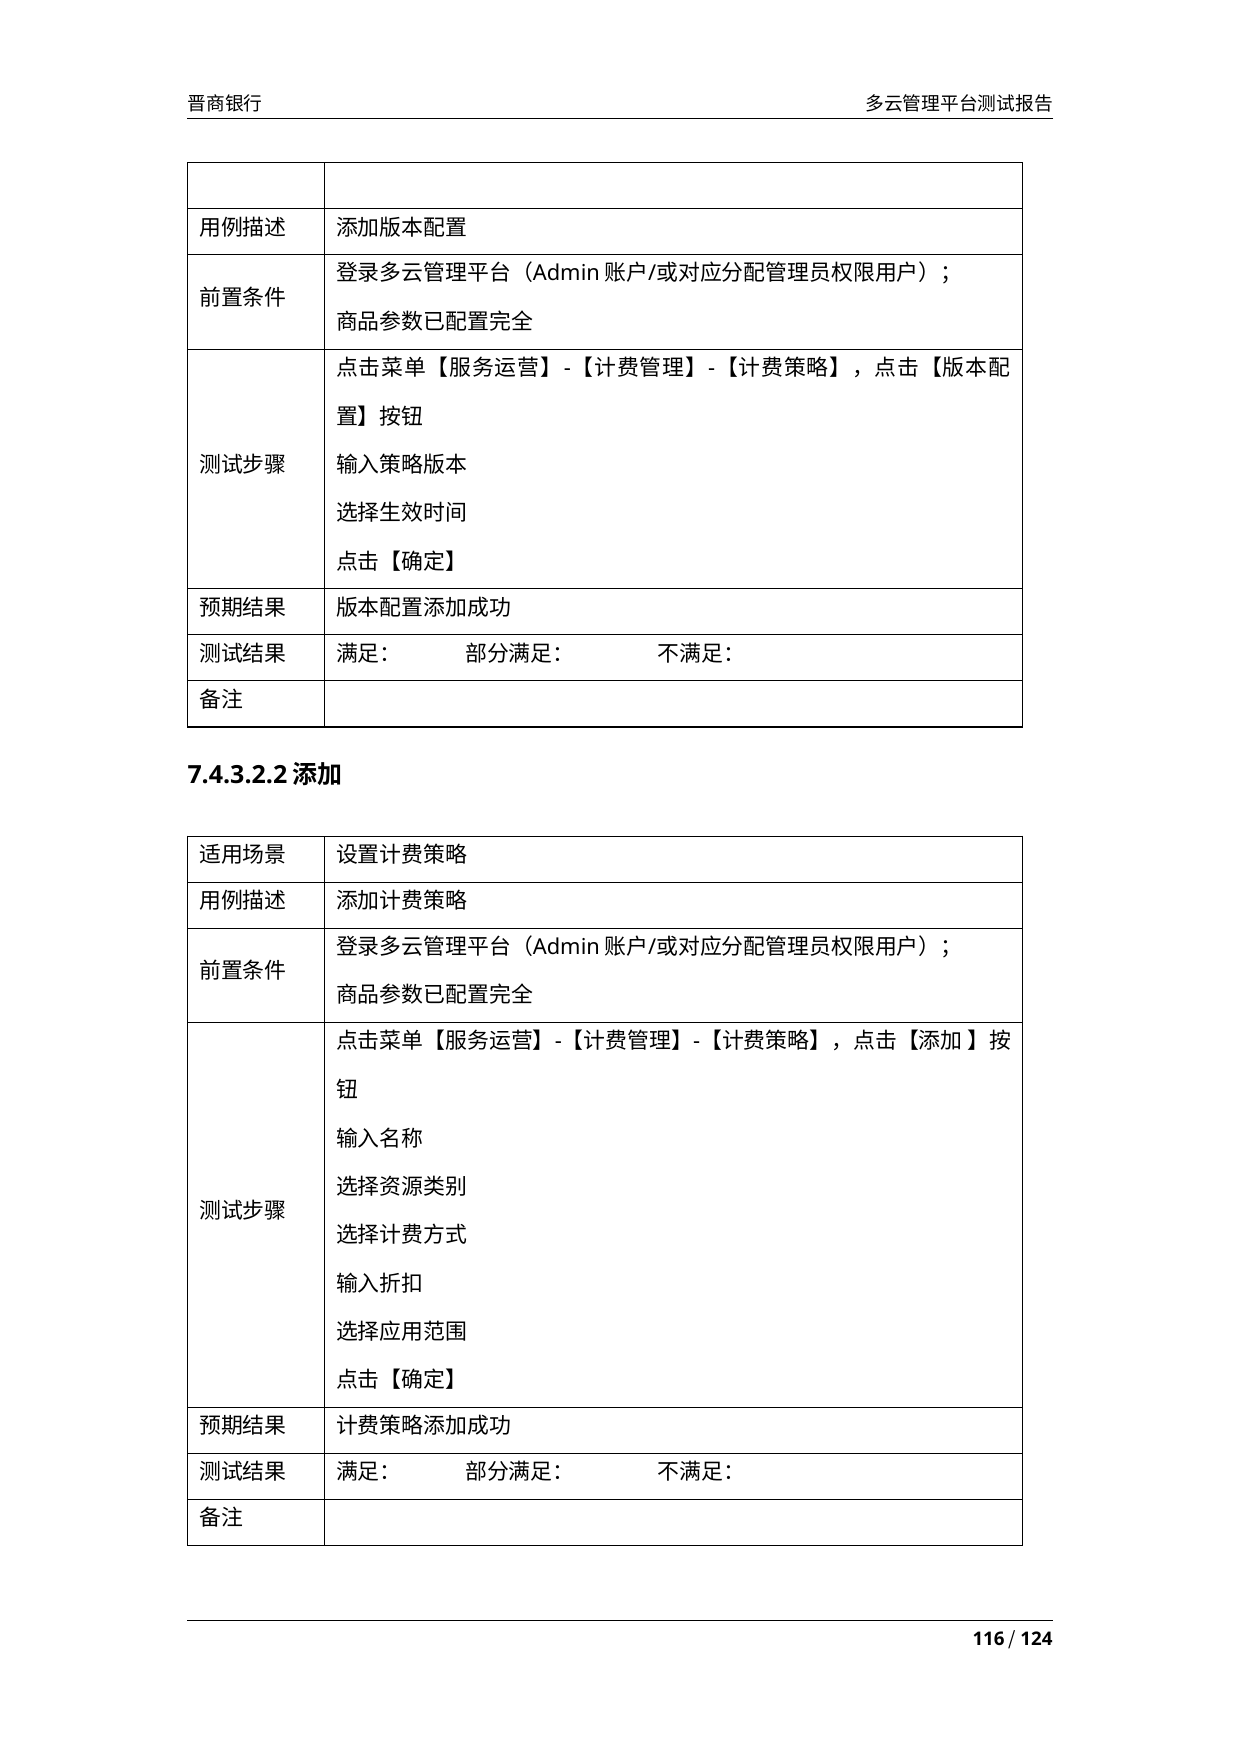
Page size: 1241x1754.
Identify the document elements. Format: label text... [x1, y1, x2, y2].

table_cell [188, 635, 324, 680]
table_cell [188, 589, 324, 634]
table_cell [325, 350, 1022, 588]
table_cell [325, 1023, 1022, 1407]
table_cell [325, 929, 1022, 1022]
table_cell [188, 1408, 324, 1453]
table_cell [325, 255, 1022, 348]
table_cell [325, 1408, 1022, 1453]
subtitle 添加 [187, 740, 1053, 805]
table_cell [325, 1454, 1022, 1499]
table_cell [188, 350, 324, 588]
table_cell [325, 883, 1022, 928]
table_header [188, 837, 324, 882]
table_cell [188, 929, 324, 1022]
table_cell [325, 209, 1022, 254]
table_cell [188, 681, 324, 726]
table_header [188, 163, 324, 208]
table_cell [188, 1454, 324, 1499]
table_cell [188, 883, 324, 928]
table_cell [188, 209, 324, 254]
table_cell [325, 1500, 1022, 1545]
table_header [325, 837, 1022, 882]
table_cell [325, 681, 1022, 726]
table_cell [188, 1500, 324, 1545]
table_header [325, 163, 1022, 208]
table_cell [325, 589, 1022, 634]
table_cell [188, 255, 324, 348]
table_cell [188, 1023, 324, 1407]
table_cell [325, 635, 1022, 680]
